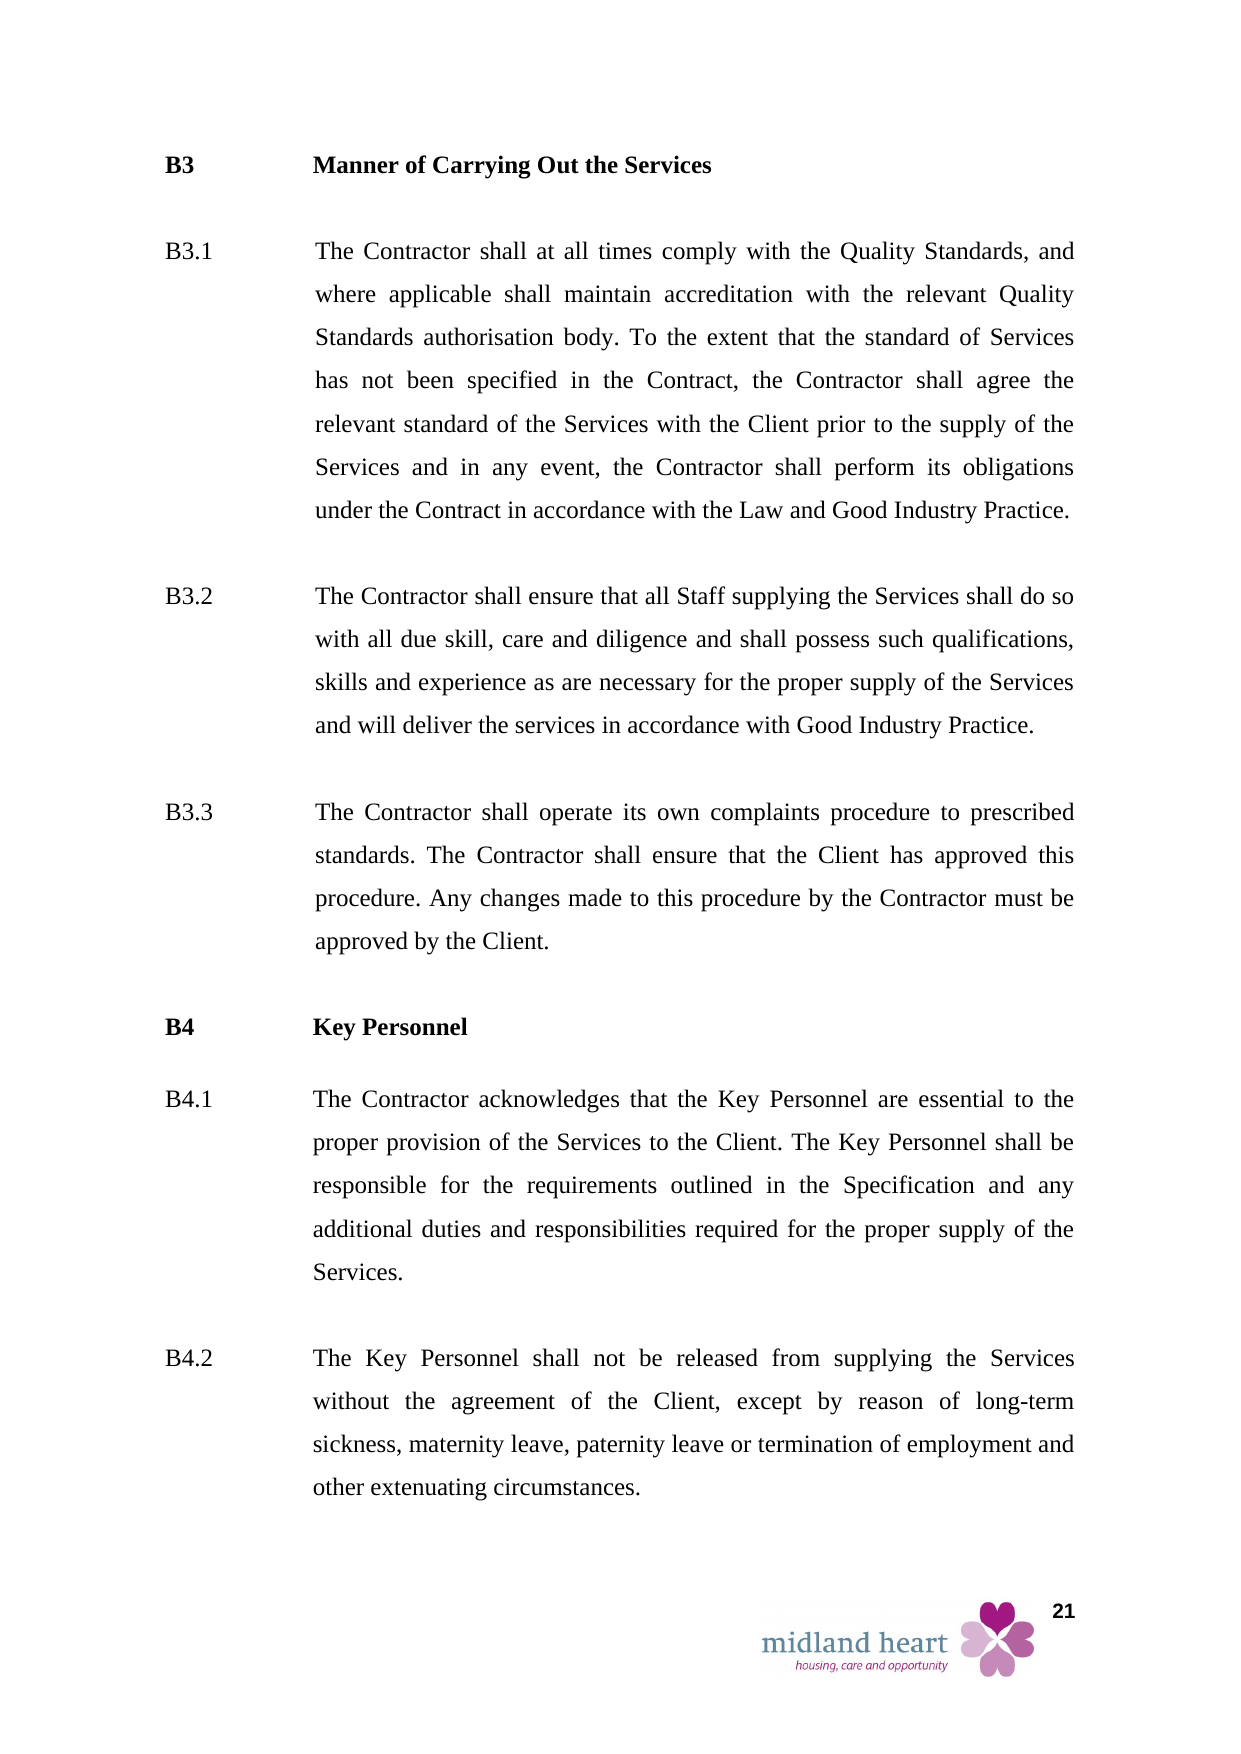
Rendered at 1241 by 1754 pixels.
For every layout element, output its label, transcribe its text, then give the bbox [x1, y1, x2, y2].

picture [757, 1598, 1038, 1681]
text B3.3 The Contractor shall operate its own complaints procedure to prescribed standards. The Contractor shall ensure that the Client has approved this procedure. Any changes made to this procedure by the Contractor must be approved by the Client. [165, 797, 1075, 955]
subtitle B4 Key Personnel [165, 1012, 1075, 1041]
text B3.2 The Contractor shall ensure that all Staff supplying the Services shall do so with all due skill, care and diligence and shall possess such qualifications, skills and experience as are necessary for the proper supply of the Services and will deliver the services in accordance with Good Industry Practice. [165, 581, 1075, 739]
text B4.2 The Key Personnel shall not be released from supplying the Services without the agreement of the Client, except by reason of long-term sickness, maternity leave, paternity leave or termination of employment and other extenuating circumstances. [165, 1343, 1075, 1501]
text B3 Manner of Carrying Out the Services [165, 150, 1075, 179]
text B4.1 The Contractor acknowledges that the Key Personnel are essential to the proper provision of the Services to the Client. The Key Personnel shall be responsible for the requirements outlined in the Specification and any additional duties and responsibilities required for the proper supply of the Services. [165, 1084, 1075, 1286]
text B3.1 The Contractor shall at all times comply with the Quality Standards, and where applicable shall maintain accreditation with the relevant Quality Standards authorisation body. To the extent that the standard of Services has not been specified in the Contract, the Contractor shall agree the relevant standard of the Services with the Client prior to the supply of the Services and in any event, the Contractor shall perform its obligations under the Contract in accordance with the Law and Good Industry Practice. [165, 236, 1075, 524]
